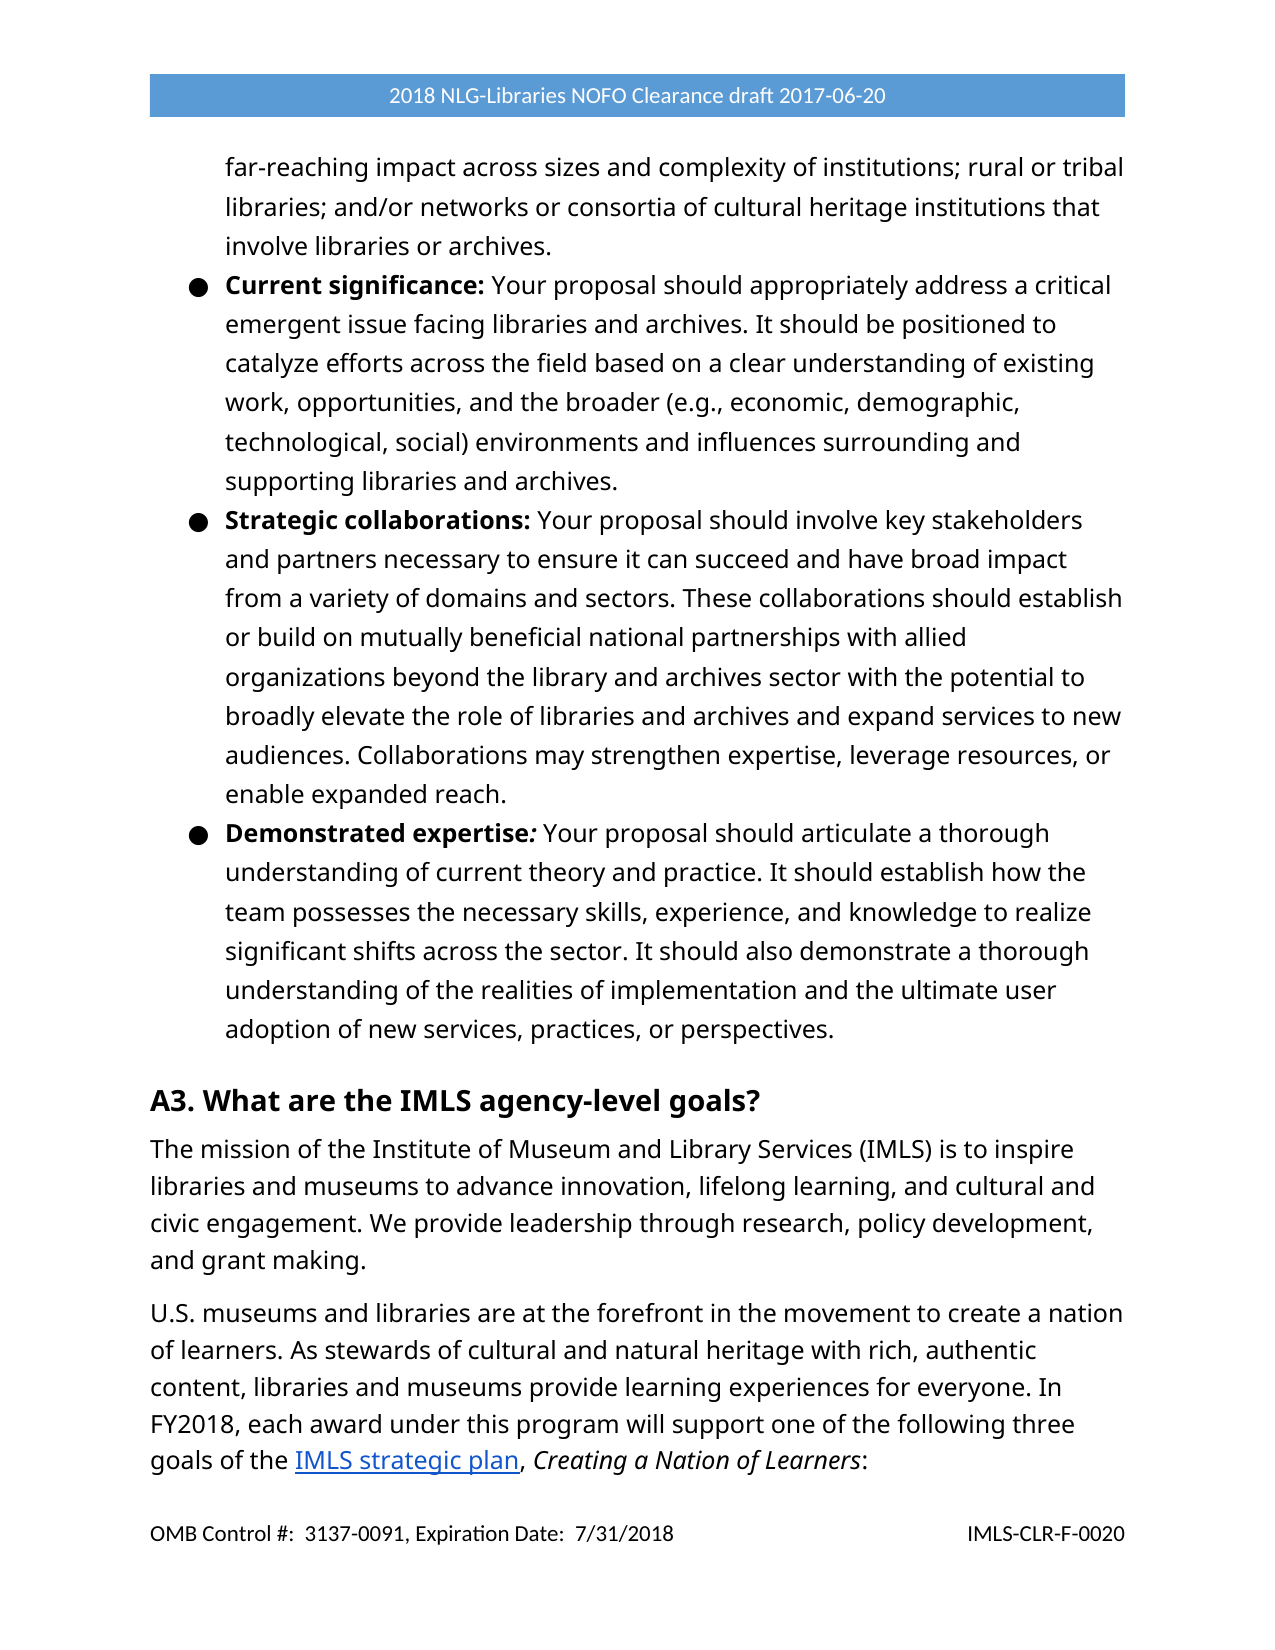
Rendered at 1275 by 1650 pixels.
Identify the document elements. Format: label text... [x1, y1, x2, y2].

subtitle A3. What are the IMLS agency-level goals? [150, 1080, 1125, 1120]
list Strategic collaborations: Your proposal should involve key stakeholders and partners necessary to ensure it can succeed and have broad impact from a variety of domains and sectors. These collaborations should establish or build on mutually beneficial national partnerships with allied organizations beyond the library and archives sector with the potential to broadly elevate the role of libraries and archives and expand services to new audiences. Collaborations may strengthen expertise, leverage resources, or enable expanded reach. [187, 502, 1125, 811]
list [187, 150, 1125, 262]
text The mission of the Institute of Museum and Library Services (IMLS) is to inspire libraries and museums to advance innovation, lifelong learning, and cultural and civic engagement. We provide leadership through research, policy development, and grant making. [150, 1132, 1125, 1277]
text U.S. museums and libraries are at the forefront in the movement to create a nation of learners. As stewards of cultural and natural heritage with rich, authentic content, libraries and museums provide learning experiences for everyone. In FY2018, each award under this program will support one of the following three goals of the IMLS strategic plan, Creating a Nation of Learners: [150, 1296, 1125, 1477]
list Demonstrated expertise: Your proposal should articulate a thorough understanding of current theory and practice. It should establish how the team possesses the necessary skills, experience, and knowledge to realize significant shifts across the sector. It should also demonstrate a thorough understanding of the realities of implementation and the ultimate user adoption of new services, practices, or perspectives. [187, 816, 1125, 1046]
list Current significance: Your proposal should appropriately address a critical emergent issue facing libraries and archives. It should be positioned to catalyze efforts across the field based on a clear understanding of existing work, opportunities, and the broader (e.g., economic, demographic, technological, social) environments and influences surrounding and supporting libraries and archives. [187, 267, 1125, 497]
